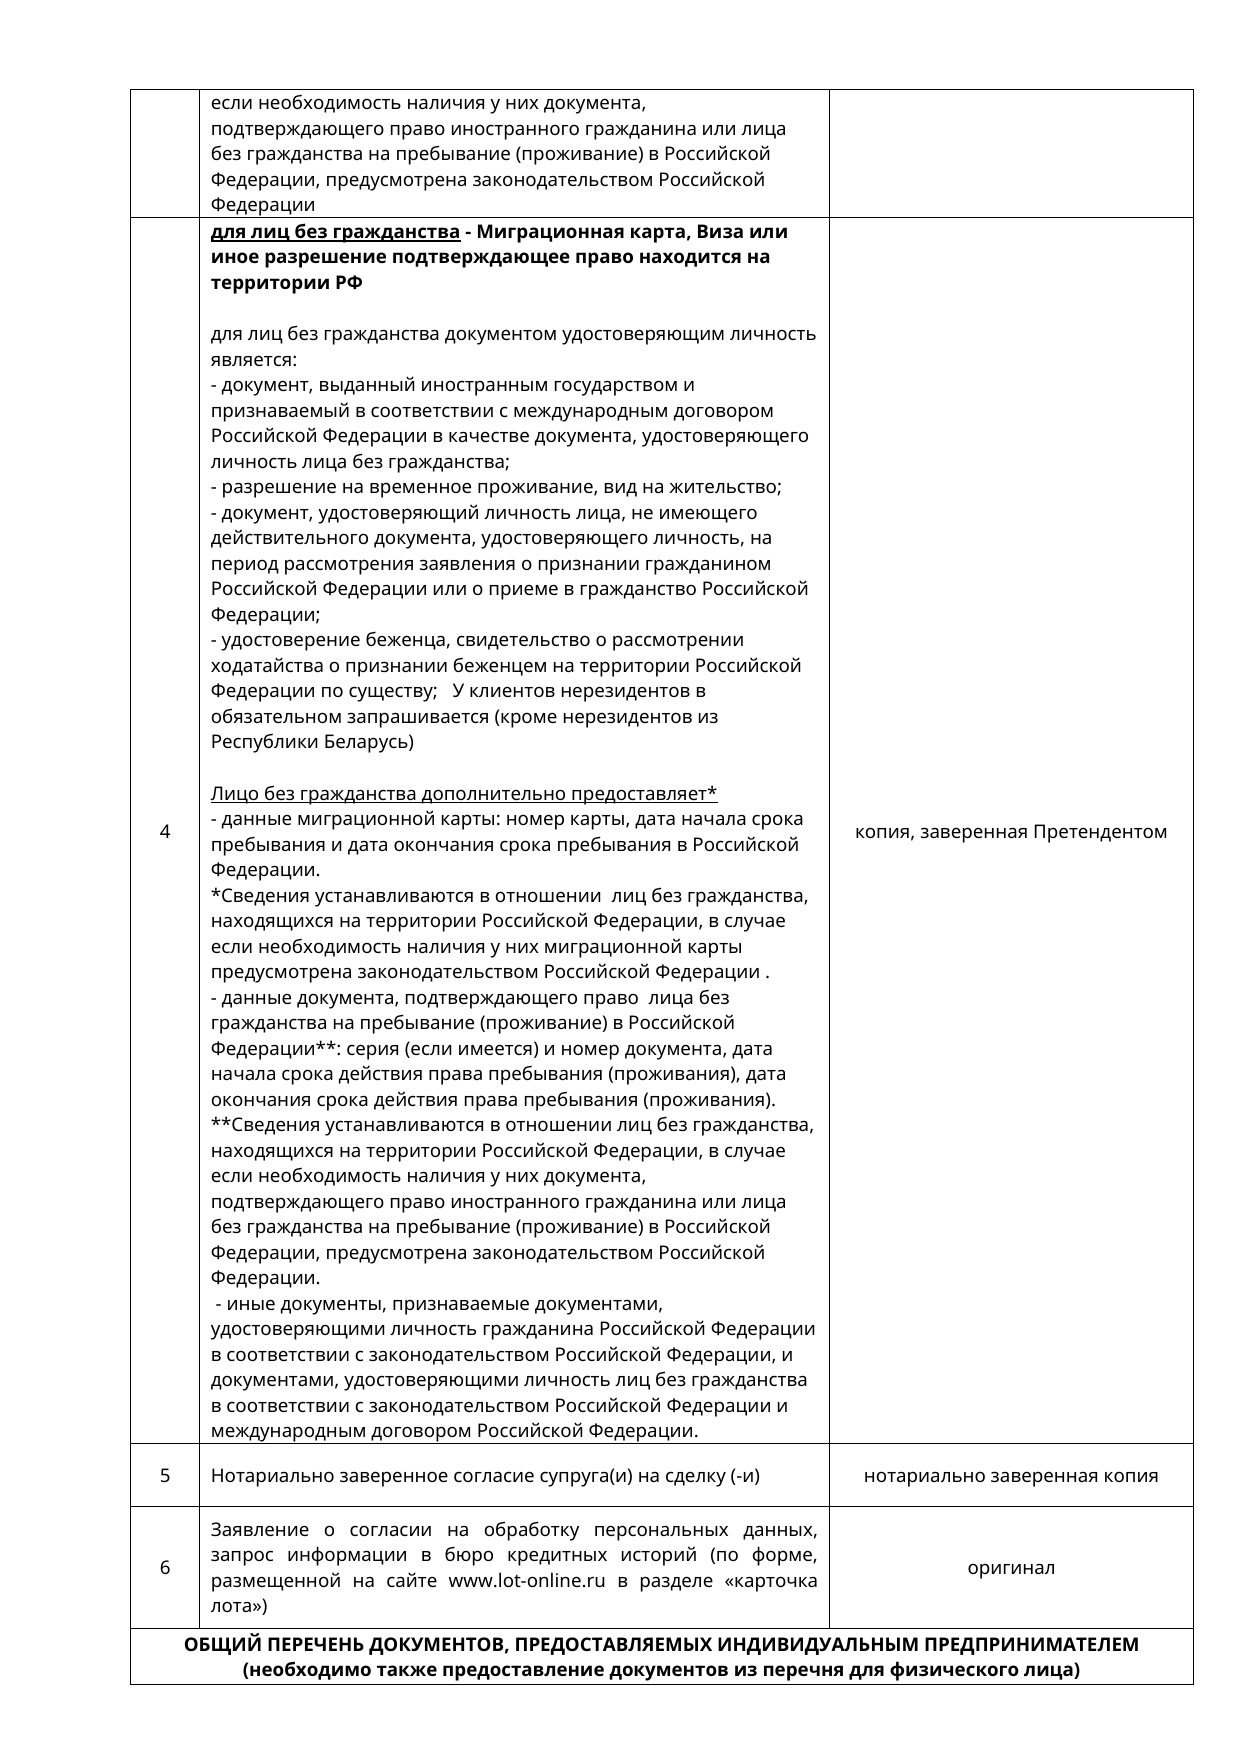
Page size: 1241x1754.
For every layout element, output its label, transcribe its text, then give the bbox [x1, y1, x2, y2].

table_cell для лиц без гражданства - Миграционная карта, Виза или иное разрешение подтверждающее право находится на территории РФ для лиц без гражданства документом удостоверяющим личность является: - документ, выданный иностранным государством и признаваемый в соответствии с международным договором Российской Федерации в качестве документа, удостоверяющего личность лица без гражданства; - разрешение на временное проживание, вид на жительство; - документ, удостоверяющий личность лица, не имеющего действительного документа, удостоверяющего личность, на период рассмотрения заявления о признании гражданином Российской Федерации или о приеме в гражданство Российской Федерации; - удостоверение беженца, свидетельство о рассмотрении ходатайства о признании беженцем на территории Российской Федерации по существу; У клиентов нерезидентов в обязательном запрашивается (кроме нерезидентов из Республики Беларусь) Лицо без гражданства дополнительно предоставляет* - данные миграционной карты: номер карты, дата начала срока пребывания и дата окончания срока пребывания в Российской Федерации. *Сведения устанавливаются в отношении лиц без гражданства, находящихся на территории Российской Федерации, в случае если необходимость наличия у них миграционной карты предусмотрена законодательством Российской Федерации . - данные документа, подтверждающего право лица без гражданства на пребывание (проживание) в Российской Федерации**: серия (если имеется) и номер документа, дата начала срока действия права пребывания (проживания), дата окончания срока действия права пребывания (проживания). **Сведения устанавливаются в отношении лиц без гражданства, находящихся на территории Российской Федерации, в случае если необходимость наличия у них документа, подтверждающего право иностранного гражданина или лица без гражданства на пребывание (проживание) в Российской Федерации, предусмотрена законодательством Российской Федерации. - иные документы, признаваемые документами, удостоверяющими личность гражданина Российской Федерации в соответствии с законодательством Российской Федерации, и документами, удостоверяющими личность лиц без гражданства в соответствии с законодательством Российской Федерации и международным договором Российской Федерации. [200, 218, 829, 1443]
table_cell 4 [131, 218, 199, 1443]
table_cell 3 [131, 90, 199, 217]
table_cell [200, 90, 829, 217]
table_cell копия, заверенная Претендентом [830, 218, 1193, 1443]
table_cell оригинал [830, 1507, 1193, 1628]
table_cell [830, 90, 1193, 217]
table_cell 6 [131, 1507, 199, 1628]
table_cell нотариально заверенная копия [830, 1444, 1193, 1506]
table_cell 5 [131, 1444, 199, 1506]
table_cell Нотариально заверенное согласие супруга(и) на сделку (-и) [200, 1444, 829, 1506]
table_cell ОБЩИЙ ПЕРЕЧЕНЬ ДОКУМЕНТОВ, ПРЕДОСТАВЛЯЕМЫХ ИНДИВИДУАЛЬНЫМ ПРЕДПРИНИМАТЕЛЕМ (необходимо также предоставление документов из перечня для физического лица) [131, 1629, 1193, 1684]
